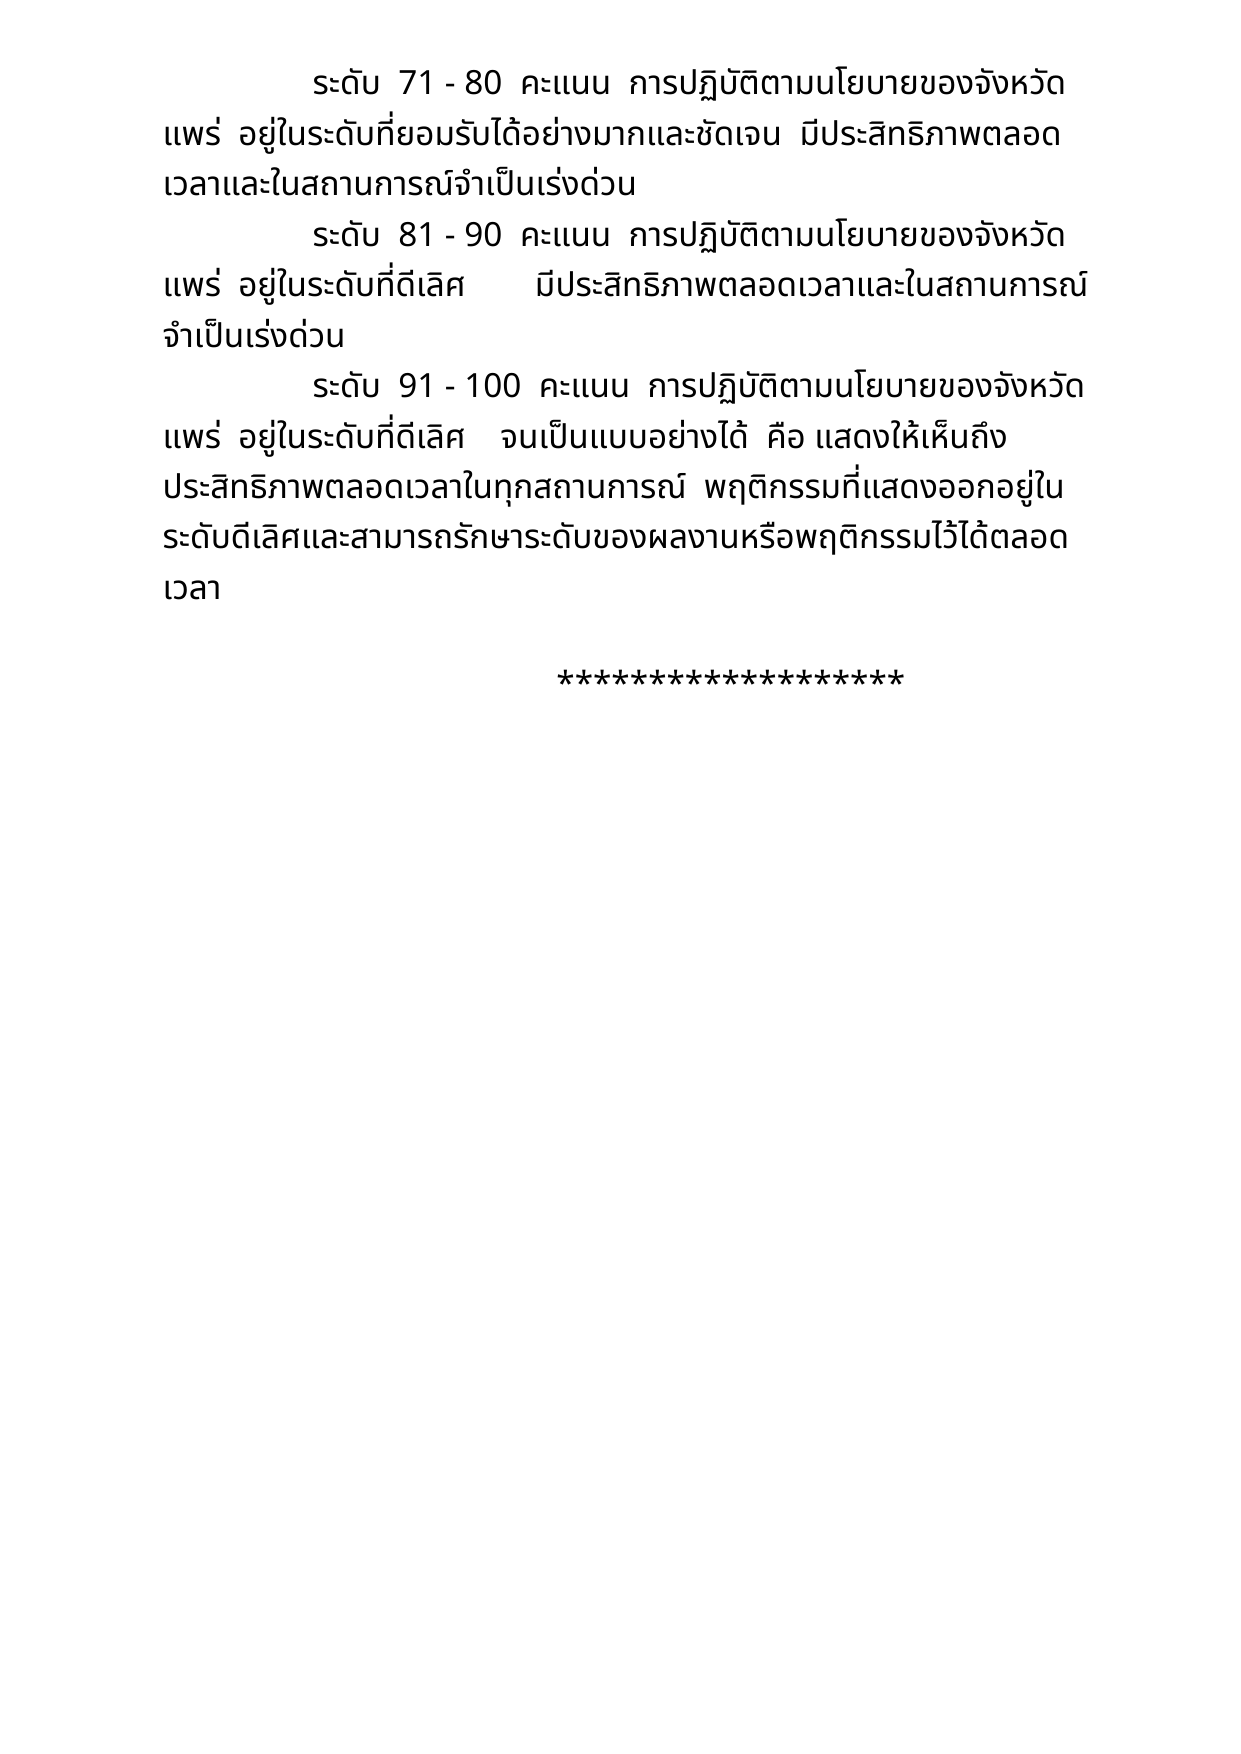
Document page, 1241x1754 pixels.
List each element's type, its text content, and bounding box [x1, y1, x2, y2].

text ระดับ 81 - 90 คะแนน การปฏิบัติตามนโยบายของจังหวัดแพร่ อยู่ในระดับที่ดีเลิศ มีประสิทธิภาพตลอดเวลาและในสถานการณ์จำเป็นเร่งด่วน [162, 211, 1101, 362]
text ระดับ 91 - 100 คะแนน การปฏิบัติตามนโยบายของจังหวัดแพร่ อยู่ในระดับที่ดีเลิศ จนเป็นแบบอย่างได้ คือ แสดงให้เห็นถึงประสิทธิภาพตลอดเวลาในทุกสถานการณ์ พฤติกรรมที่แสดงออกอยู่ในระดับดีเลิศและสามารถรักษาระดับของผลงานหรือพฤติกรรมไว้ได้ตลอดเวลา [162, 362, 1101, 614]
text ระดับ 71 - 80 คะแนน การปฏิบัติตามนโยบายของจังหวัดแพร่ อยู่ในระดับที่ยอมรับได้อย่างมากและชัดเจน มีประสิทธิภาพตลอดเวลาและในสถานการณ์จำเป็นเร่งด่วน [162, 59, 1101, 211]
text ******************* [537, 660, 1101, 705]
